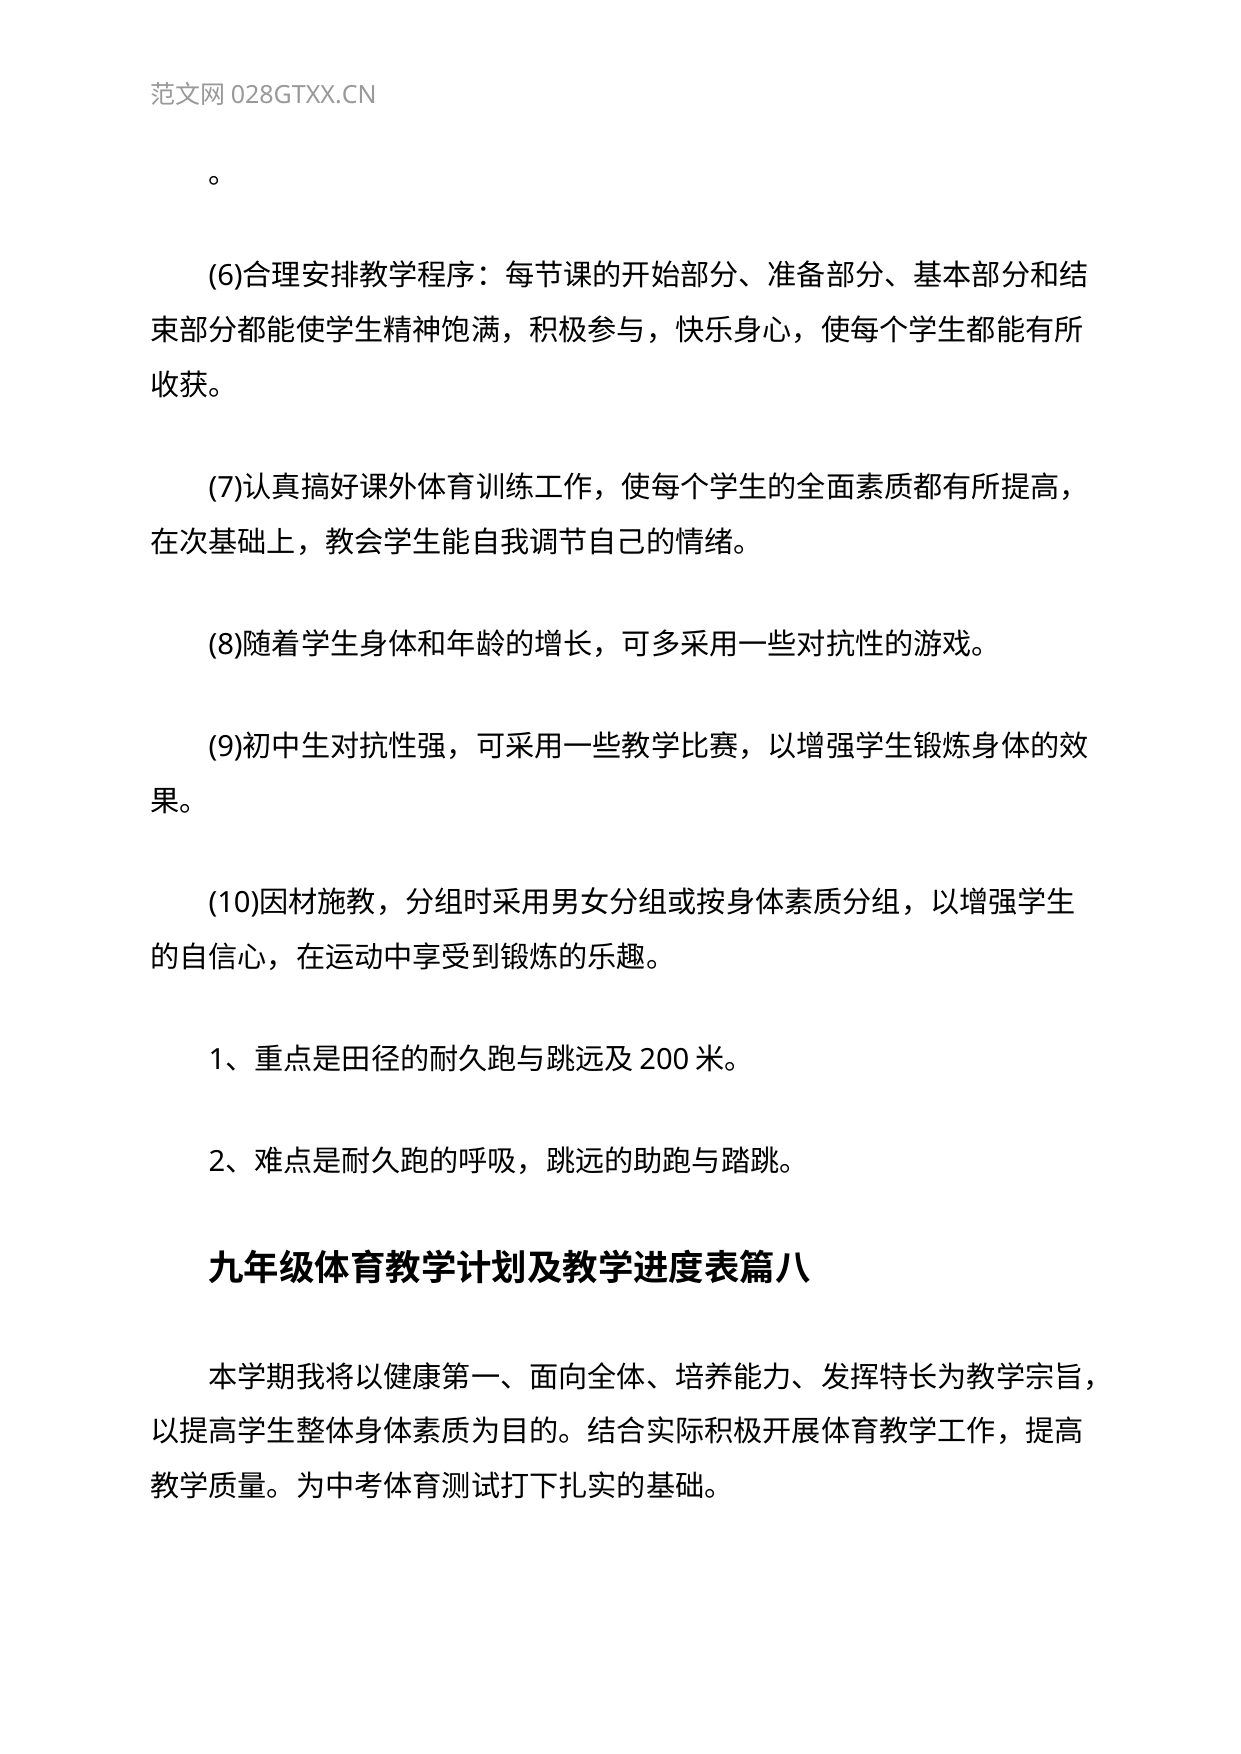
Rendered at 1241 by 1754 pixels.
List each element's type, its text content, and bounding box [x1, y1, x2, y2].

text (7)认真搞好课外体育训练工作，使每个学生的全面素质都有所提高，在次基础上，教会学生能自我调节自己的情绪。 [150, 463, 1090, 561]
text 九年级体育教学计划及教学进度表篇八 [150, 1240, 1090, 1291]
text (8)随着学生身体和年龄的增长，可多采用一些对抗性的游戏。 [150, 620, 1090, 663]
text 本学期我将以健康第一、面向全体、培养能力、发挥特长为教学宗旨，以提高学生整体身体素质为目的。结合实际积极开展体育教学工作，提高教学质量。为中考体育测试打下扎实的基础。 [150, 1353, 1090, 1505]
text 2、难点是耐久跑的呼吸，跳远的助跑与踏跳。 [150, 1138, 1090, 1180]
text (9)初中生对抗性强，可采用一些教学比赛，以增强学生锻炼身体的效果。 [150, 722, 1090, 819]
text 。 [150, 150, 1090, 192]
text (6)合理安排教学程序：每节课的开始部分、准备部分、基本部分和结束部分都能使学生精神饱满，积极参与，快乐身心，使每个学生都能有所收获。 [150, 252, 1090, 404]
text 1、重点是田径的耐久跑与跳远及200米。 [150, 1036, 1090, 1078]
text (10)因材施教，分组时采用男女分组或按身体素质分组，以增强学生的自信心，在运动中享受到锻炼的乐趣。 [150, 879, 1090, 976]
